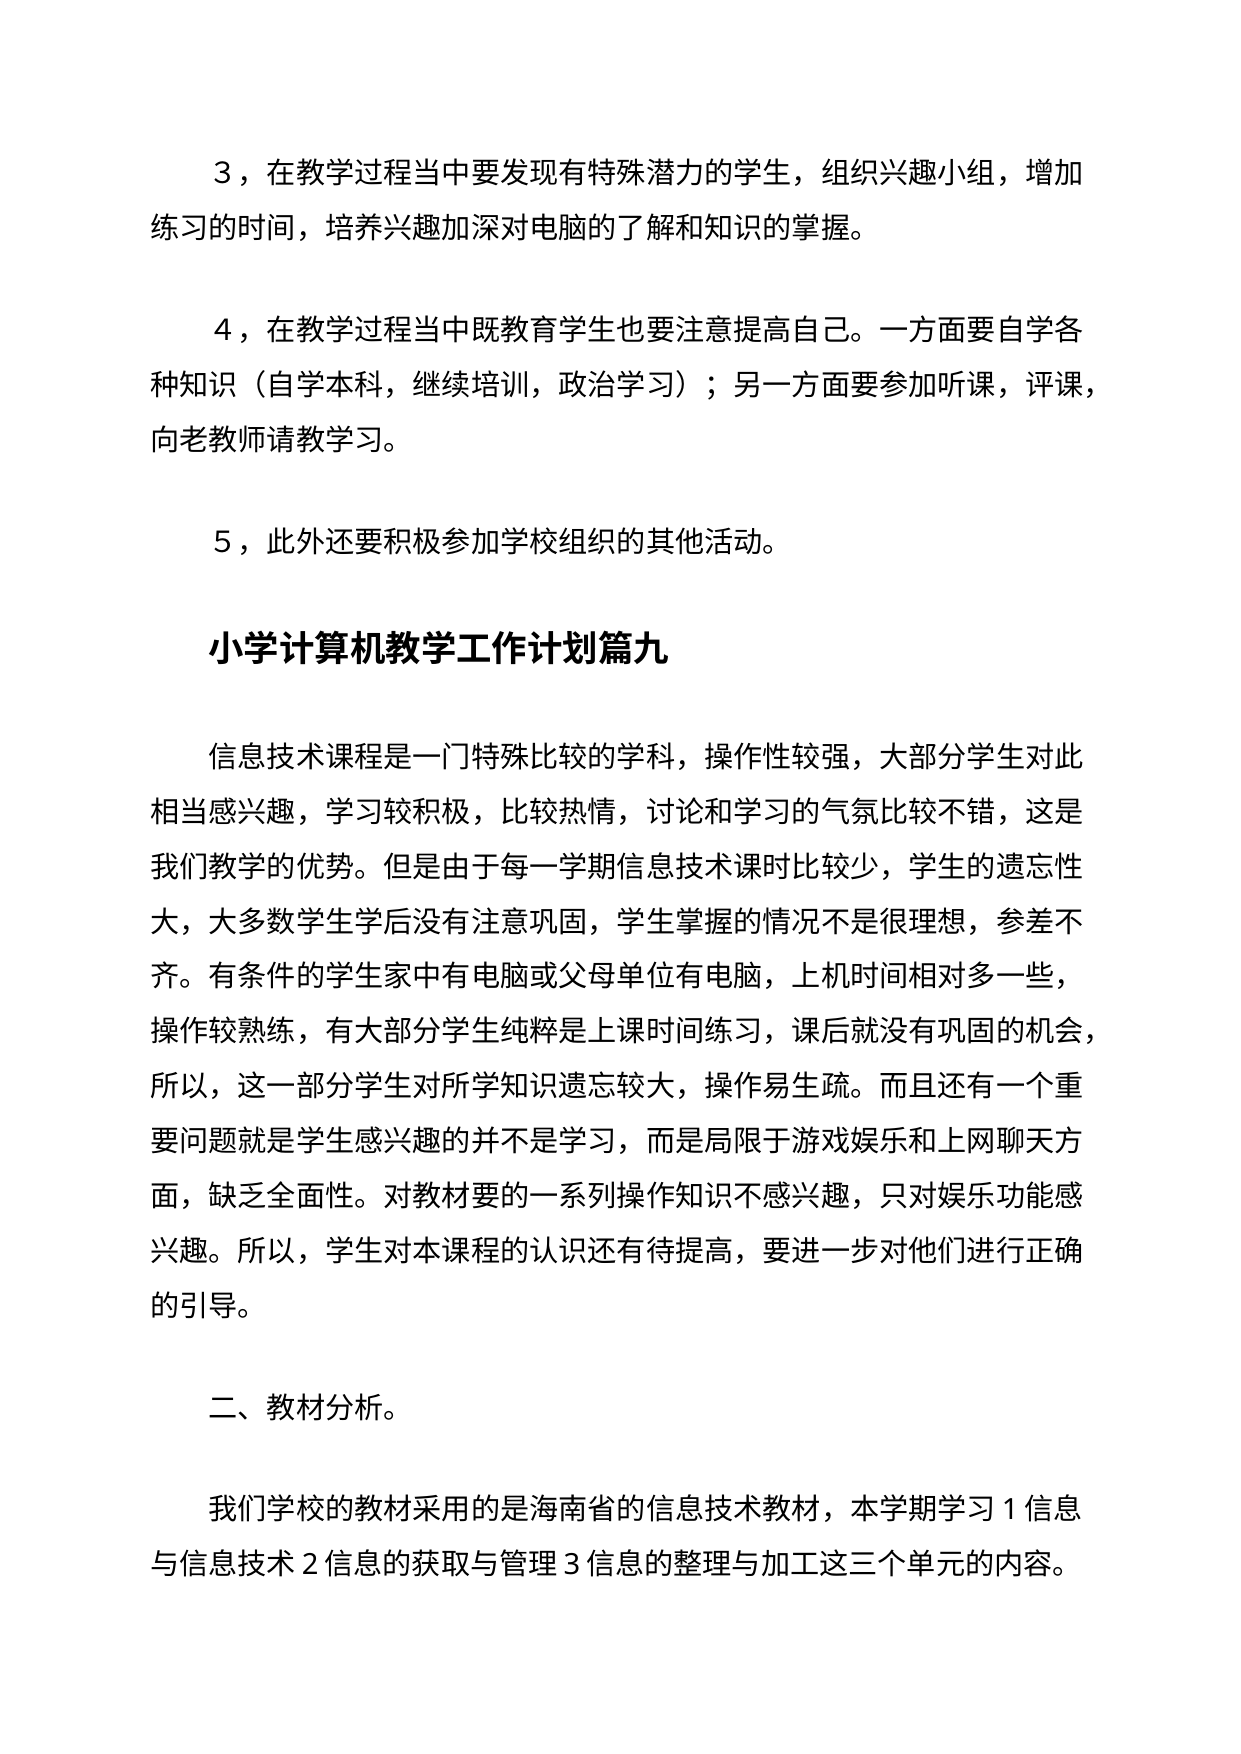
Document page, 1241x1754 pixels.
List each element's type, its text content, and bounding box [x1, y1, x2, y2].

text 小学计算机教学工作计划篇九 [150, 620, 1090, 671]
text 我们学校的教材采用的是海南省的信息技术教材，本学期学习1信息与信息技术2信息的获取与管理3信息的整理与加工这三个单元的内容。 [150, 1486, 1090, 1583]
text 信息技术课程是一门特殊比较的学科，操作性较强，大部分学生对此相当感兴趣，学习较积极，比较热情，讨论和学习的气氛比较不错，这是我们教学的优势。但是由于每一学期信息技术课时比较少，学生的遗忘性大，大多数学生学后没有注意巩固，学生掌握的情况不是很理想，参差不齐。有条件的学生家中有电脑或父母单位有电脑，上机时间相对多一些，操作较熟练，有大部分学生纯粹是上课时间练习，课后就没有巩固的机会，所以，这一部分学生对所学知识遗忘较大，操作易生疏。而且还有一个重要问题就是学生感兴趣的并不是学习，而是局限于游戏娱乐和上网聊天方面，缺乏全面性。对教材要的一系列操作知识不感兴趣，只对娱乐功能感兴趣。所以，学生对本课程的认识还有待提高，要进一步对他们进行正确的引导。 [150, 733, 1090, 1325]
text ５，此外还要积极参加学校组织的其他活动。 [150, 518, 1090, 561]
text 二、教材分析。 [150, 1384, 1090, 1426]
text ３，在教学过程当中要发现有特殊潜力的学生，组织兴趣小组，增加练习的时间，培养兴趣加深对电脑的了解和知识的掌握。 [150, 150, 1090, 247]
text ４，在教学过程当中既教育学生也要注意提高自己。一方面要自学各种知识（自学本科，继续培训，政治学习）；另一方面要参加听课，评课，向老教师请教学习。 [150, 307, 1090, 459]
